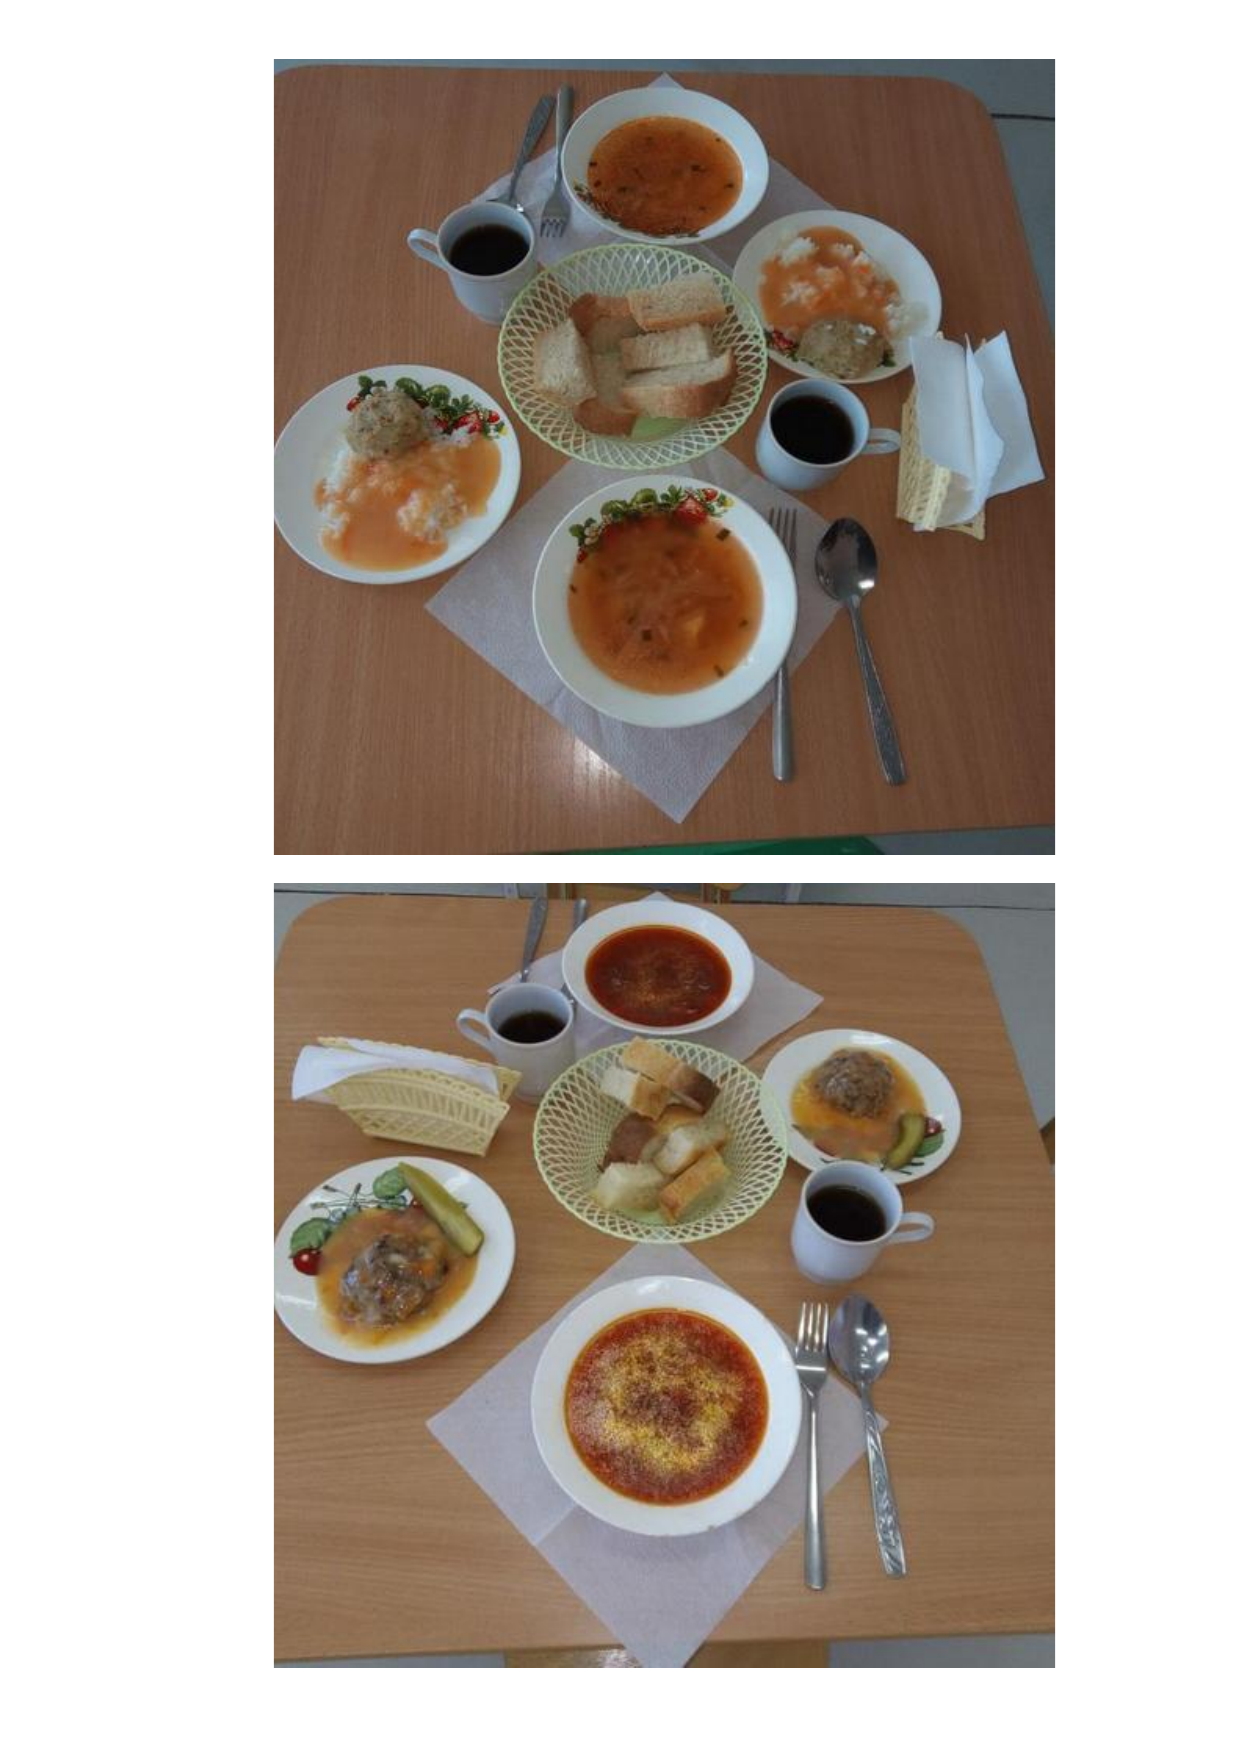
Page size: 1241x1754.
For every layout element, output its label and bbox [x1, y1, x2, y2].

picture [273, 883, 1055, 1668]
picture [273, 59, 1055, 855]
